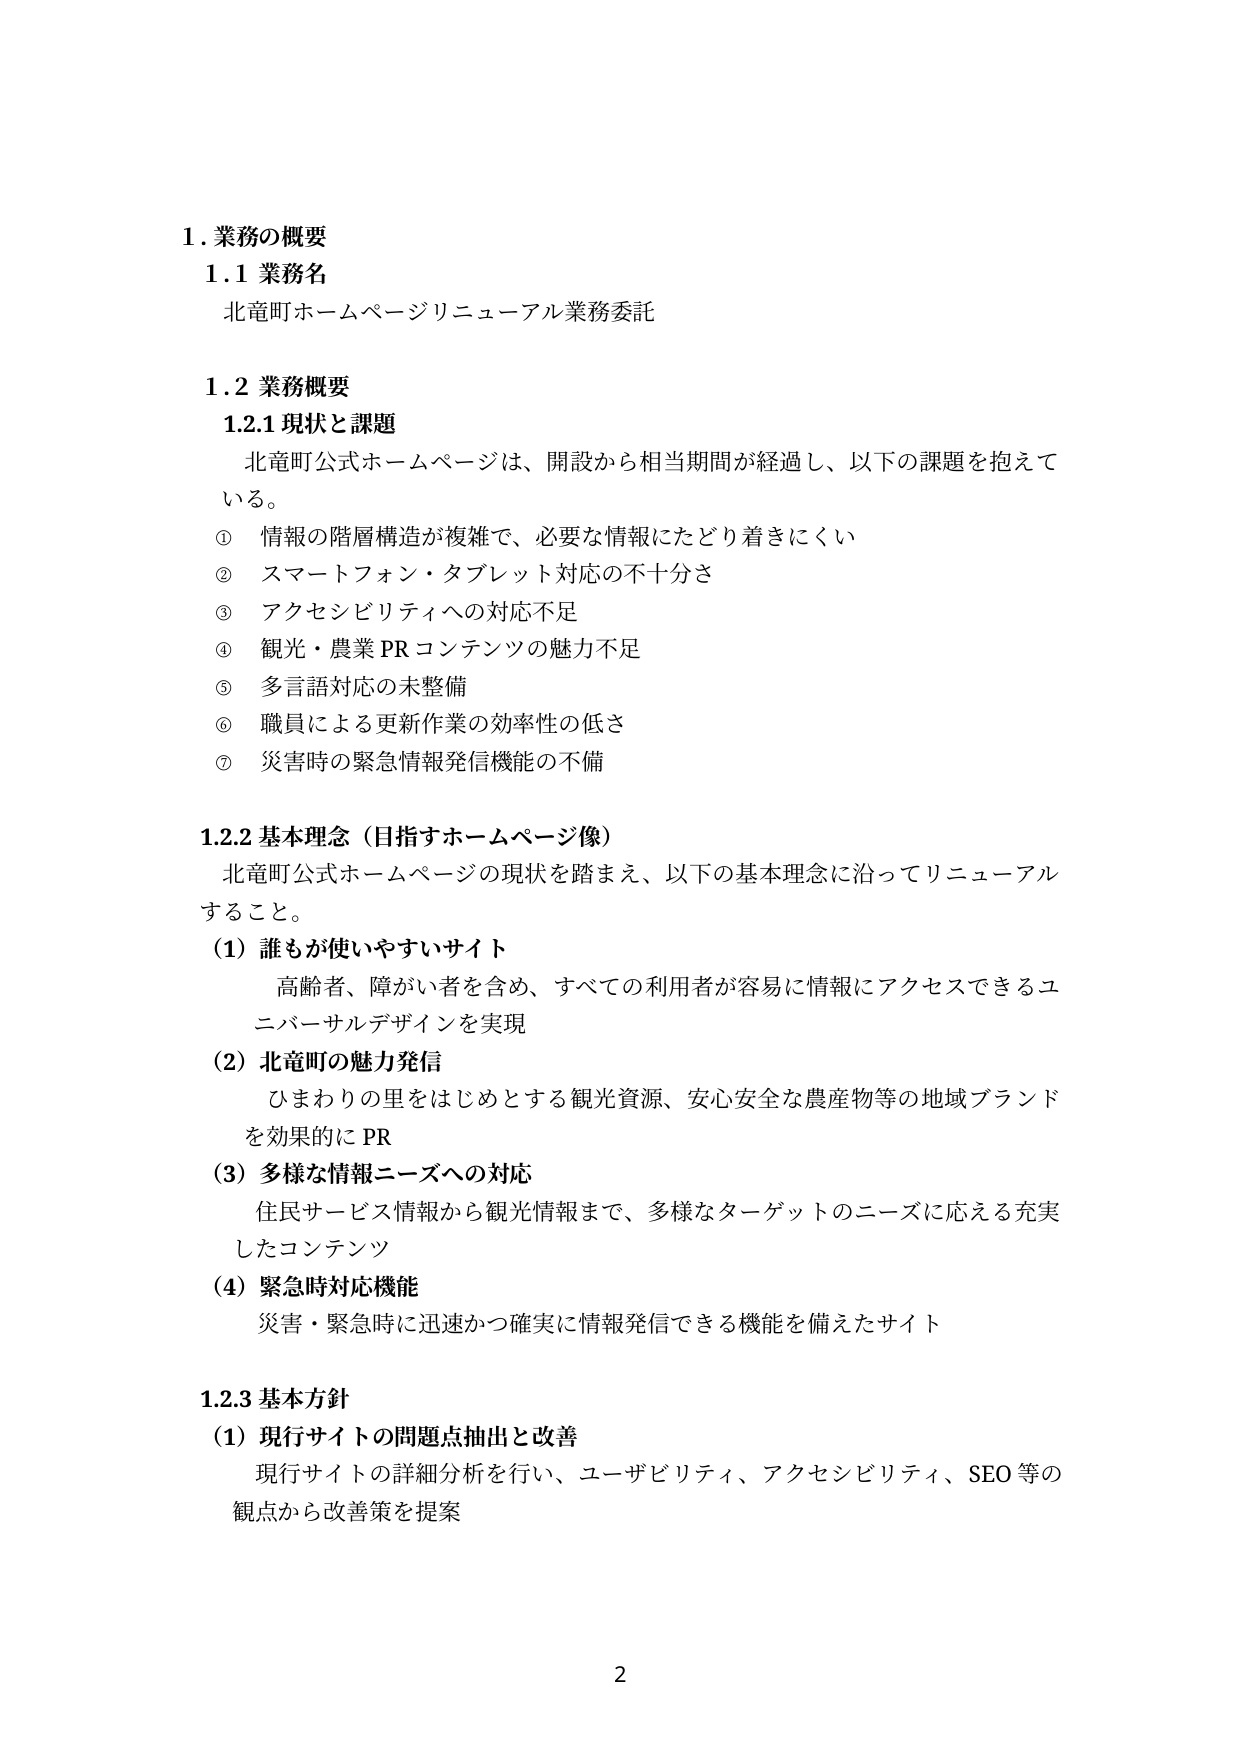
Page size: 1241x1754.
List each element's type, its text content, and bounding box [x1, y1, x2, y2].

text （4）緊急時対応機能 [177, 1267, 1063, 1304]
text 1.2.1 現状と課題 [177, 404, 1063, 442]
text 現行サイトの詳細分析を行い、ユーザビリティ、アクセシビリティ、SEO等の観点から改善策を提案 [232, 1454, 1063, 1529]
text （2）北竜町の魅力発信 [177, 1042, 1063, 1079]
text （1）現行サイトの問題点抽出と改善 [177, 1417, 1063, 1454]
text １.１ 業務名 [177, 254, 1063, 292]
text 住民サービス情報から観光情報まで、多様なターゲットのニーズに応える充実したコンテンツ [232, 1192, 1063, 1267]
text 北竜町ホームページリニューアル業務委託 [177, 292, 1063, 329]
text 高齢者、障がい者を含め、すべての利用者が容易に情報にアクセスできるユニバーサルデザインを実現 [254, 967, 1063, 1042]
text 北竜町公式ホームページの現状を踏まえ、以下の基本理念に沿ってリニューアルすること。 [199, 854, 1063, 929]
list 情報の階層構造が複雑で、必要な情報にたどり着きにくい [215, 517, 1063, 554]
list 災害時の緊急情報発信機能の不備 [215, 742, 1063, 779]
list 観光・農業PRコンテンツの魅力不足 [215, 629, 1063, 667]
list 多言語対応の未整備 [215, 667, 1063, 704]
list アクセシビリティへの対応不足 [215, 592, 1063, 629]
list 職員による更新作業の効率性の低さ [215, 704, 1063, 742]
text ひまわりの里をはじめとする観光資源、安心安全な農産物等の地域ブランドを効果的にPR [243, 1079, 1063, 1154]
text （1）誰もが使いやすいサイト [177, 929, 1063, 967]
text 1.2.2 基本理念（目指すホームページ像） [177, 817, 1063, 854]
list スマートフォン・タブレット対応の不十分さ [215, 554, 1063, 592]
text （3）多様な情報ニーズへの対応 [177, 1154, 1063, 1192]
text 災害・緊急時に迅速かつ確実に情報発信できる機能を備えたサイト [177, 1304, 1063, 1342]
text 北竜町公式ホームページは、開設から相当期間が経過し、以下の課題を抱えている。 [221, 442, 1063, 517]
text 1.2.3 基本方針 [177, 1379, 1063, 1417]
text １.２ 業務概要 [177, 367, 1063, 404]
text １. 業務の概要 [177, 217, 1063, 254]
